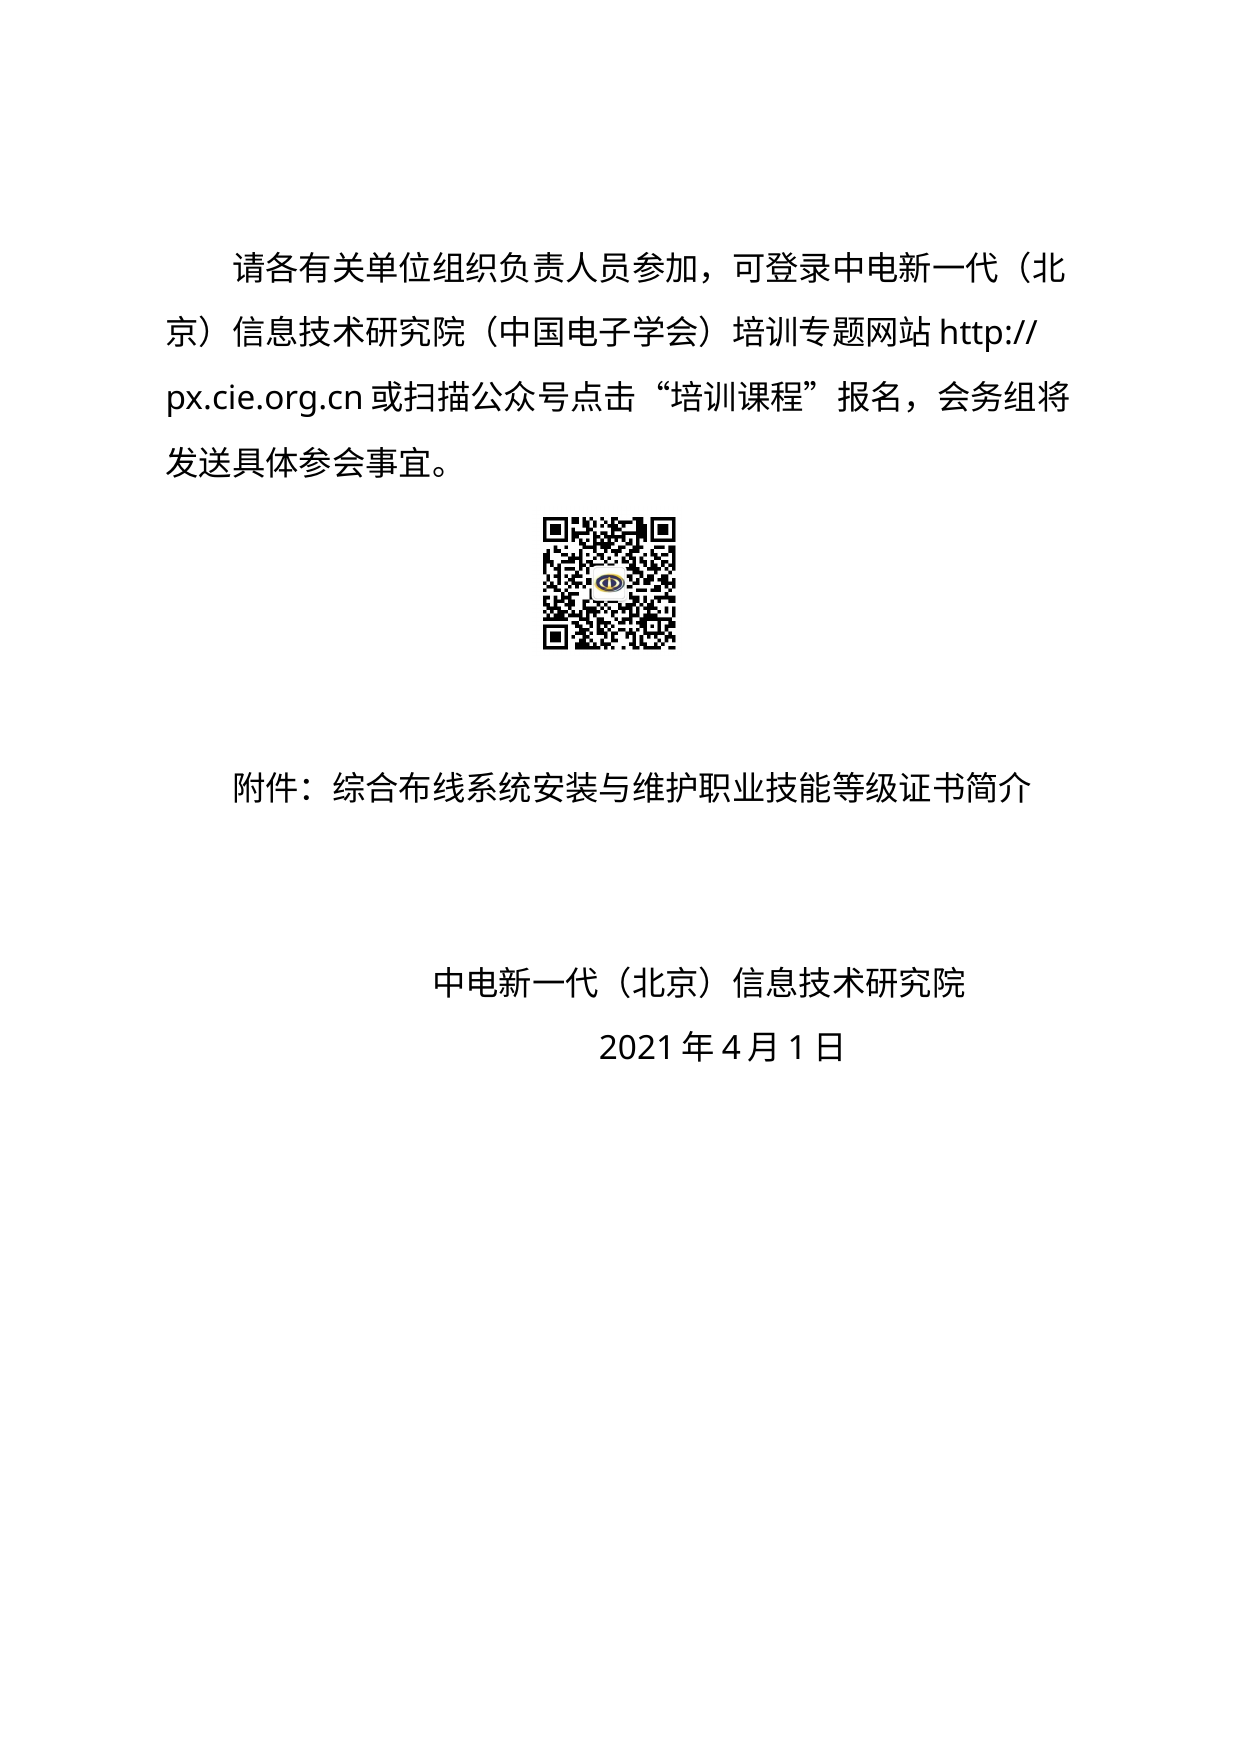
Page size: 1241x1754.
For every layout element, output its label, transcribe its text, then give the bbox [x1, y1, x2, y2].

picture [532, 506, 683, 656]
text 2021年4月1日 [165, 1013, 1087, 1071]
text 请各有关单位组织负责人员参加，可登录中电新一代（北京）信息技术研究院（中国电子学会）培训专题网站http://px.cie.org.cn或扫描公众号点击“培训课程”报名，会务组将发送具体参会事宜。 [165, 233, 1087, 493]
text 中电新一代（北京）信息技术研究院 [165, 948, 1087, 1013]
text 附件：综合布线系统安装与维护职业技能等级证书简介 [165, 753, 1087, 818]
